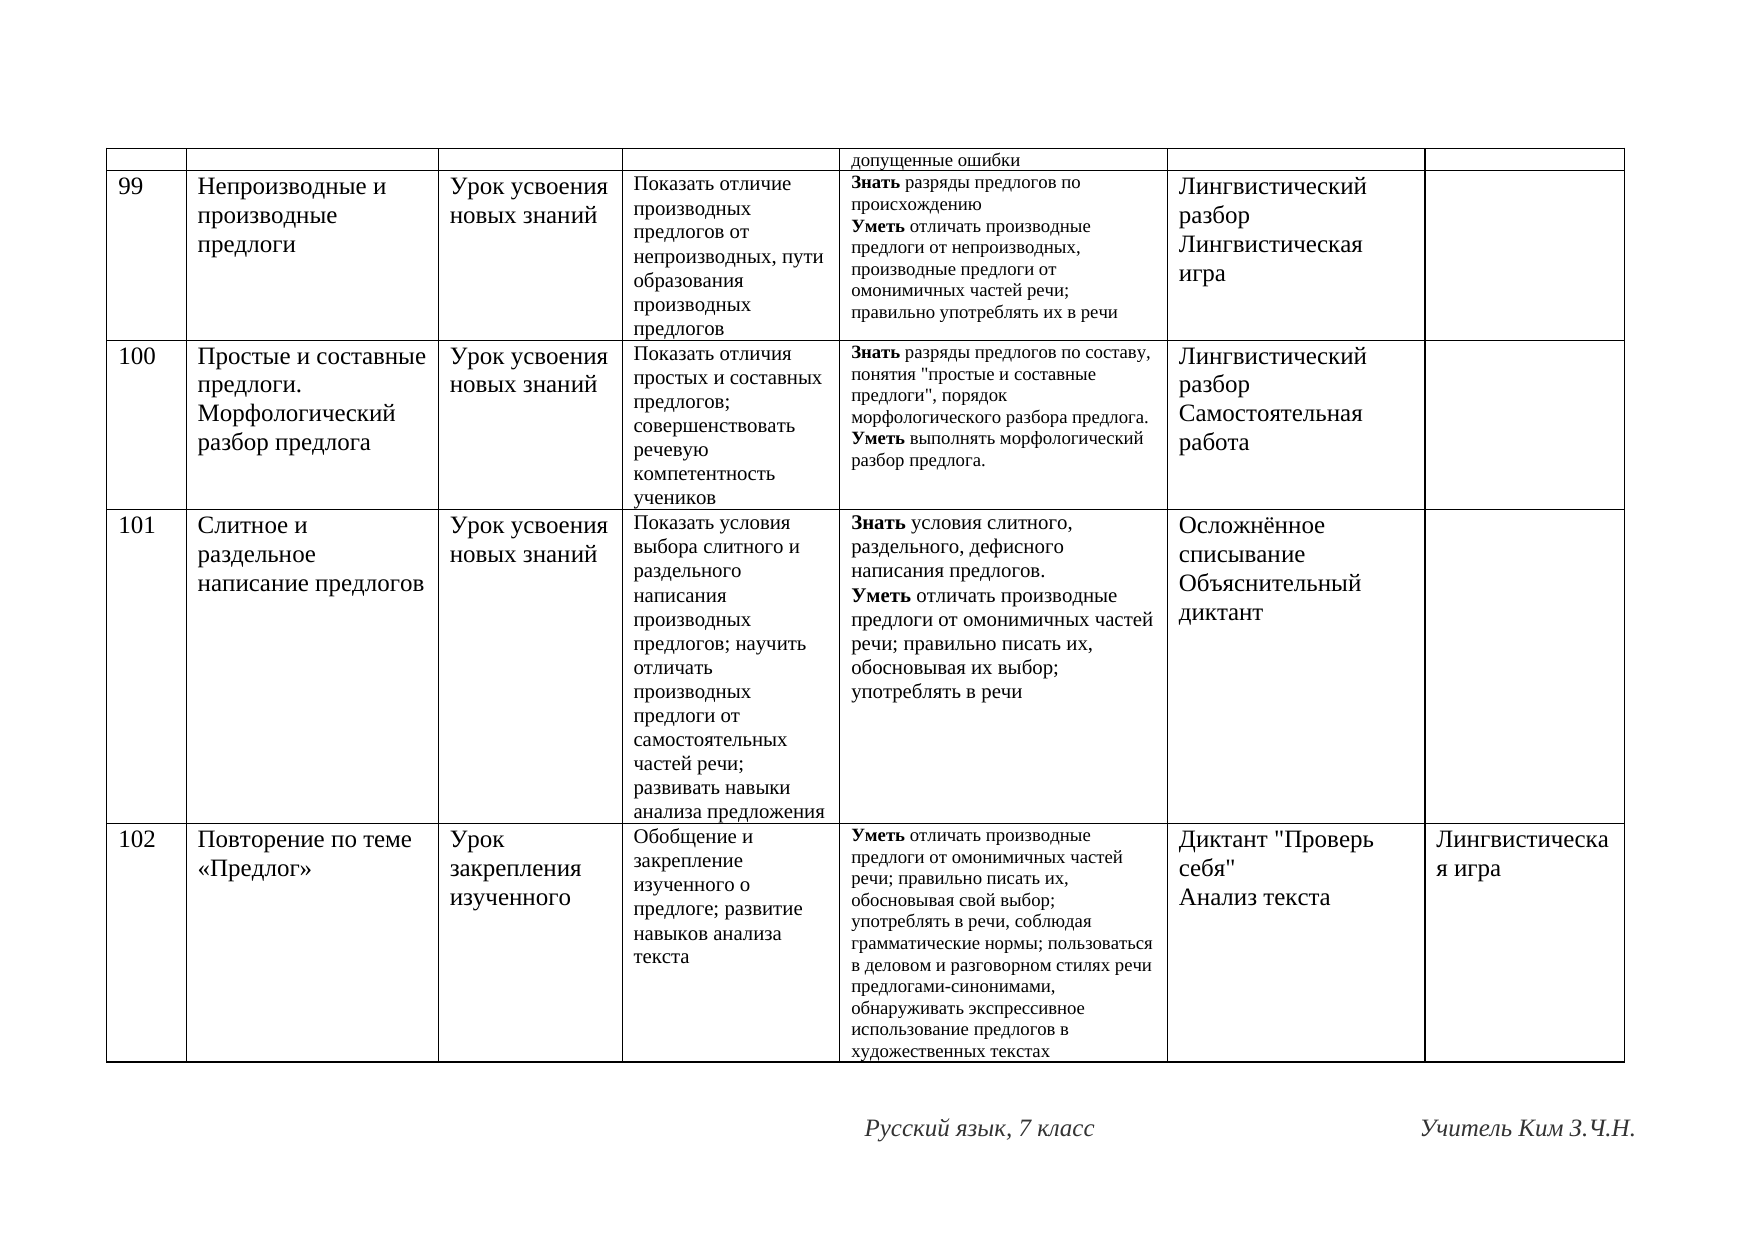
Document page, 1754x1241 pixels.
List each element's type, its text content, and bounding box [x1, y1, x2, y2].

table_cell 99 [107, 171, 186, 340]
table_cell [1426, 341, 1624, 509]
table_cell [187, 149, 438, 170]
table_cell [187, 824, 438, 1061]
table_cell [1168, 149, 1424, 170]
table_cell Лингвистический разбор Лингвистическая игра [1168, 171, 1424, 340]
table_cell 101 [107, 510, 186, 823]
table_cell Простые и составные предлоги. Морфологический разбор предлога [187, 341, 438, 509]
table_cell 102 [107, 824, 186, 1061]
table_cell Урок усвоения новых знаний [439, 171, 622, 340]
table_cell Показать условия выбора слитного и раздельного написания производных предлогов; научить отличать производных предлоги от самостоятельных частей речи; развивать навыки анализа предложения [623, 510, 839, 823]
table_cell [1426, 824, 1624, 1061]
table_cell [439, 149, 622, 170]
table_cell 100 [107, 341, 186, 509]
table_cell [1426, 149, 1624, 170]
table_cell Знать условия слитного, раздельного, дефисного написания предлогов. Уметь отличать производные предлоги от омонимичных частей речи; правильно писать их, обосновывая их выбор; употреблять в речи [840, 510, 1167, 823]
table_cell Показать отличия простых и составных предлогов; совершенствовать речевую компетентность учеников [623, 341, 839, 509]
table_cell Урок усвоения новых знаний [439, 510, 622, 823]
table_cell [623, 824, 839, 1061]
table_cell Непроизводные и производные предлоги [187, 171, 438, 340]
table_cell Лингвистический разбор Самостоятельная работа [1168, 341, 1424, 509]
table_cell Слитное и раздельное написание предлогов [187, 510, 438, 823]
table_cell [623, 149, 839, 170]
table_cell Знать разряды предлогов по составу, понятия "простые и составные предлоги", порядок морфологического разбора предлога. Уметь выполнять морфологический разбор предлога. [840, 341, 1167, 509]
table_cell 98 [107, 149, 186, 170]
table_cell Показать отличие производных предлогов от непроизводных, пути образования производных предлогов [623, 171, 839, 340]
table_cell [840, 824, 1167, 1061]
table_cell Осложнённое списывание Объяснительный диктант [1168, 510, 1424, 823]
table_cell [1168, 824, 1424, 1061]
table_cell Урок усвоения новых знаний [439, 341, 622, 509]
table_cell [840, 149, 1167, 170]
table_cell Знать разряды предлогов по происхождению Уметь отличать производные предлоги от непроизводных, производные предлоги от омонимичных частей речи; правильно употреблять их в речи [840, 171, 1167, 340]
table_cell [1426, 510, 1624, 823]
table_cell [1426, 171, 1624, 340]
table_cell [439, 824, 622, 1061]
